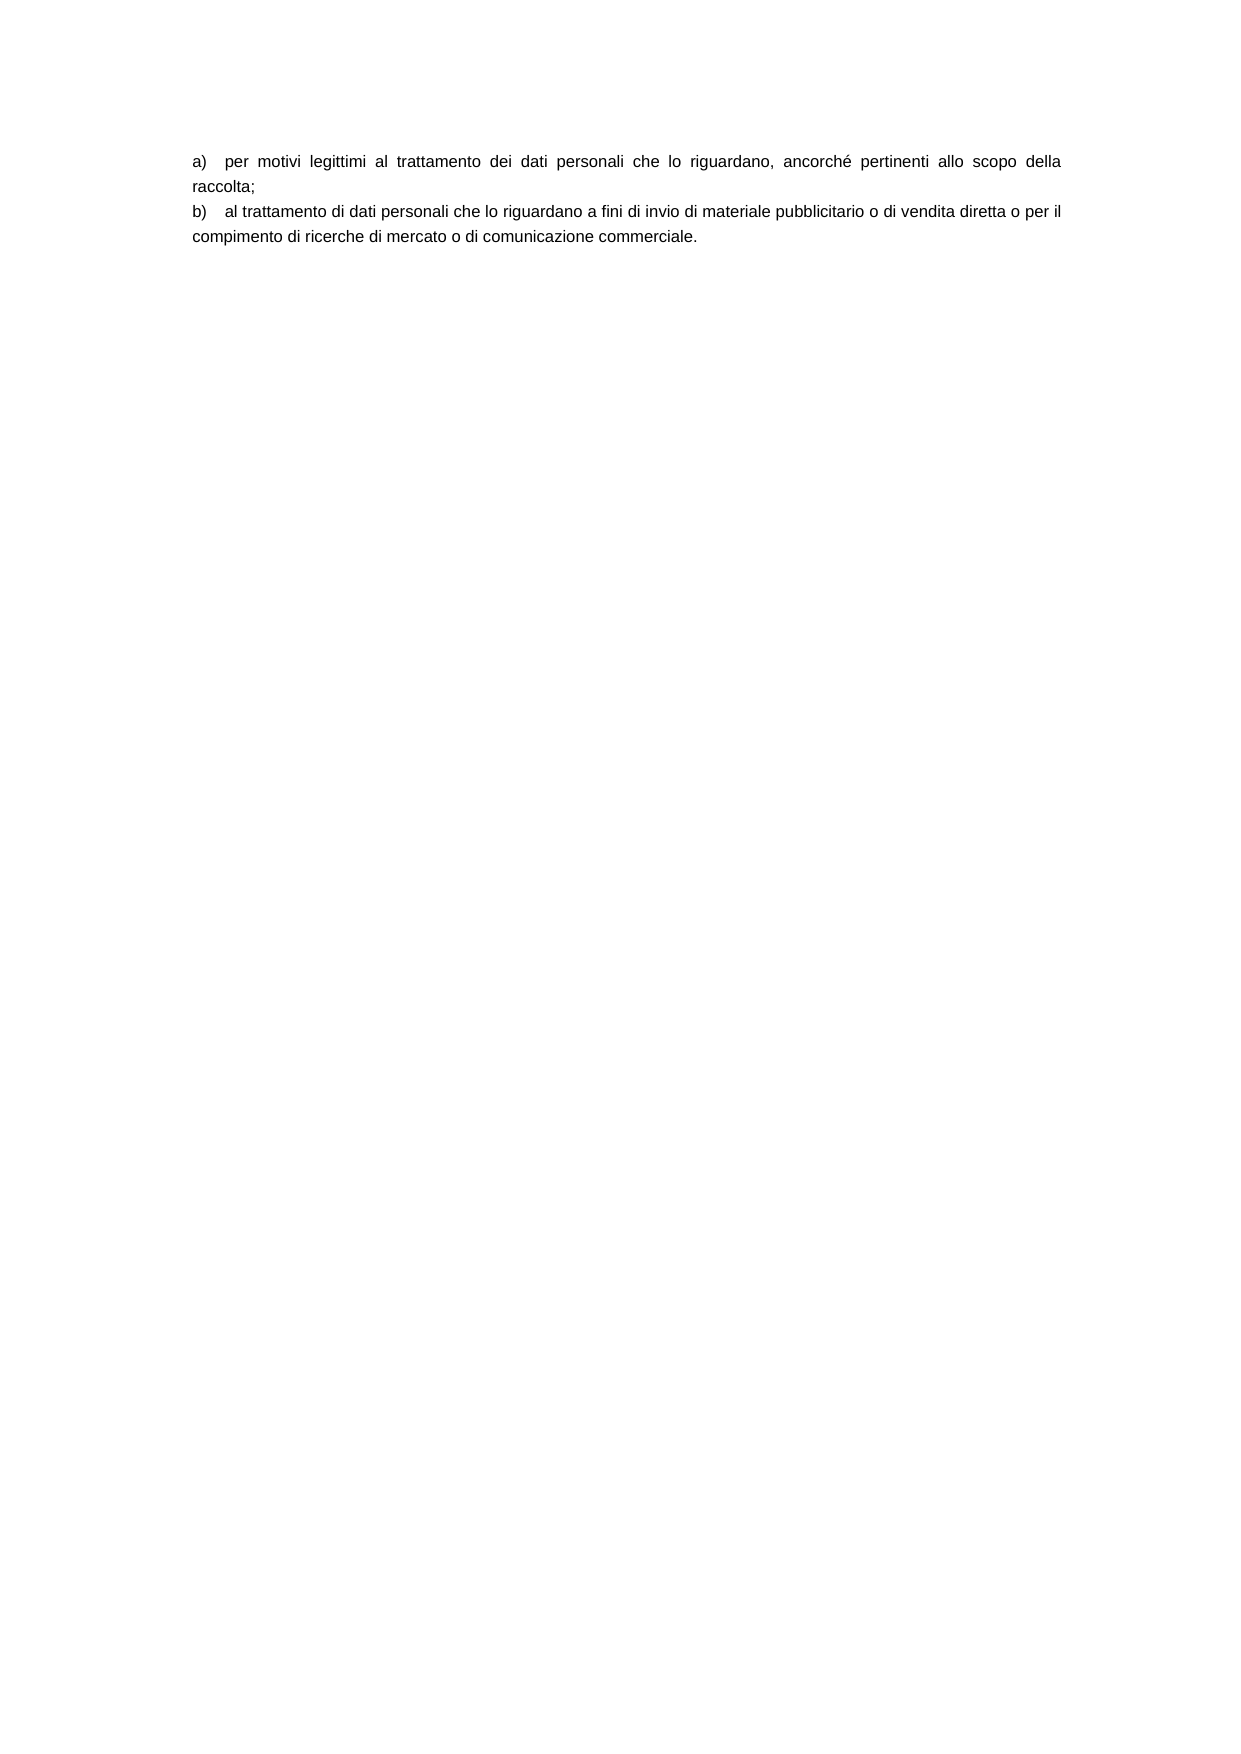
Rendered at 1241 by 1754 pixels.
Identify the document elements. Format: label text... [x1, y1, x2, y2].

text a) per motivi legittimi al trattamento dei dati personali che lo riguardano, ancorché pertinenti allo scopo della raccolta; [192, 148, 1063, 198]
text b) al trattamento di dati personali che lo riguardano a fini di invio di materiale pubblicitario o di vendita diretta o per il compimento di ricerche di mercato o di comunicazione commerciale. [192, 198, 1063, 248]
